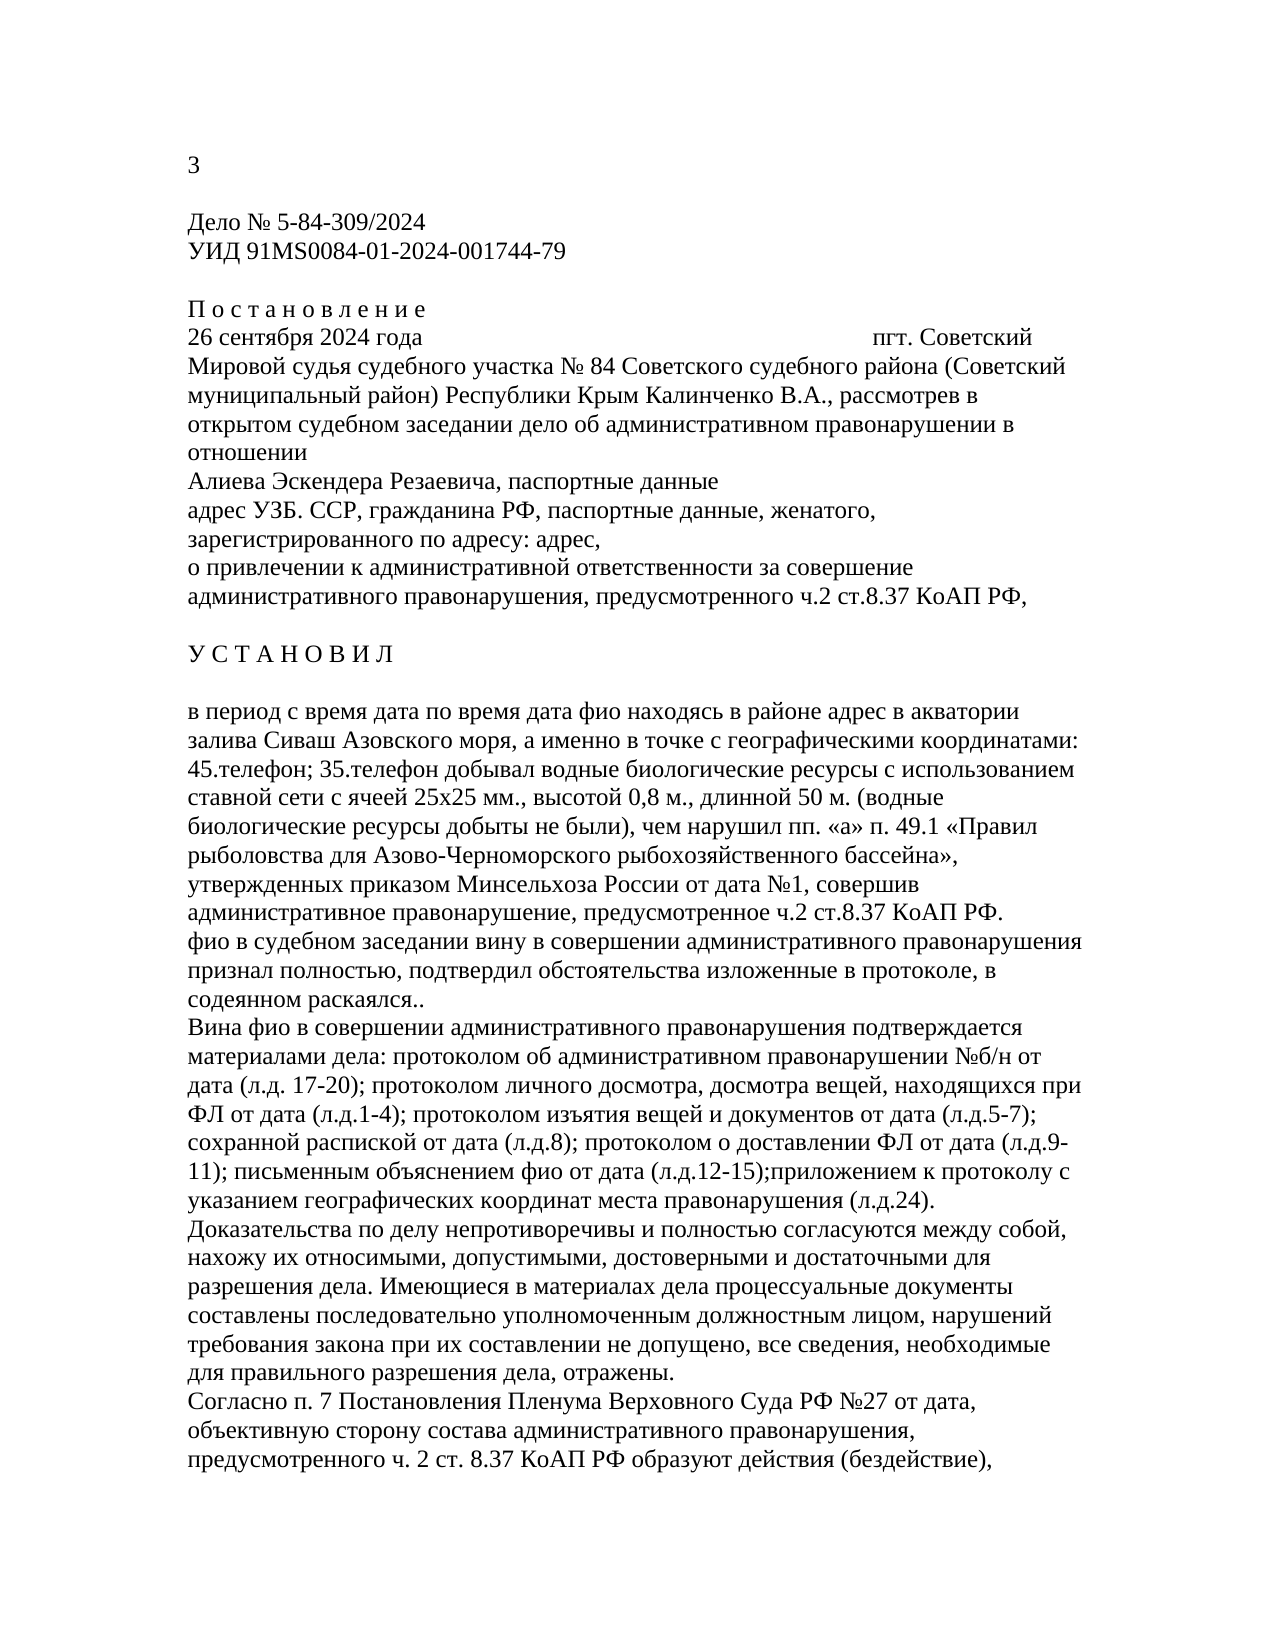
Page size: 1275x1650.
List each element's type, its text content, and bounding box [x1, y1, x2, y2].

text У С Т А Н О В И Л [187, 639, 1087, 667]
text 3 [187, 150, 1087, 179]
text Мировой судья судебного участка № 84 Советского судебного района (Советский муниципальный район) Республики Крым Калинченко В.А., рассмотрев в открытом судебном заседании дело об административном правонарушении в отношении [187, 351, 1087, 466]
text УИД 91MS0084-01-2024-001744-79 [187, 236, 1087, 265]
text фио в судебном заседании вину в совершении административного правонарушения признал полностью, подтвердил обстоятельства изложенные в протоколе, в содеянном раскаялся.. [187, 926, 1087, 1012]
text Алиева Эскендера Резаевича, паспортные данные [187, 466, 1087, 495]
text П о с т а н о в л е н и е [187, 294, 1087, 322]
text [187, 1386, 1087, 1472]
text Дело № 5-84-309/2024 [187, 207, 1087, 236]
text в период с время дата по время дата фио находясь в районе адрес в акватории залива Сиваш Азовского моря, а именно в точке с географическими координатами: 45.телефон; 35.телефон добывал водные биологические ресурсы с использованием ставной сети с ячеей 25х25 мм., высотой 0,8 м., длинной 50 м. (водные биологические ресурсы добыты не были), чем нарушил пп. «а» п. 49.1 «Правил рыболовства для Азово-Черноморского рыбохозяйственного бассейна», утвержденных приказом Минсельхоза России от дата №1, совершив административное правонарушение, предусмотренное ч.2 ст.8.37 КоАП РФ. [187, 696, 1087, 926]
text адрес УЗБ. ССР, гражданина РФ, паспортные данные, женатого, зарегистрированного по адресу: адрес, [187, 495, 1087, 552]
text 26 сентября 2024 года пгт. Советский [187, 322, 1087, 351]
text Вина фио в совершении административного правонарушения подтверждается материалами дела: протоколом об административном правонарушении №б/н от дата (л.д. 17-20); протоколом личного досмотра, досмотра вещей, находящихся при ФЛ от дата (л.д.1-4); протоколом изъятия вещей и документов от дата (л.д.5-7); сохранной распиской от дата (л.д.8); протоколом о доставлении ФЛ от дата (л.д.9-11); письменным объяснением фио от дата (л.д.12-15);приложением к протоколу с указанием географических координат места правонарушения (л.д.24). [187, 1012, 1087, 1214]
text Доказательства по делу непротиворечивы и полностью согласуются между собой, нахожу их относимыми, допустимыми, достоверными и достаточными для разрешения дела. Имеющиеся в материалах дела процессуальные документы составлены последовательно уполномоченным должностным лицом, нарушений требования закона при их составлении не допущено, все сведения, необходимые для правильного разрешения дела, отражены. [187, 1214, 1087, 1386]
text о привлечении к административной ответственности за совершение административного правонарушения, предусмотренного ч.2 ст.8.37 КоАП РФ, [187, 552, 1087, 610]
